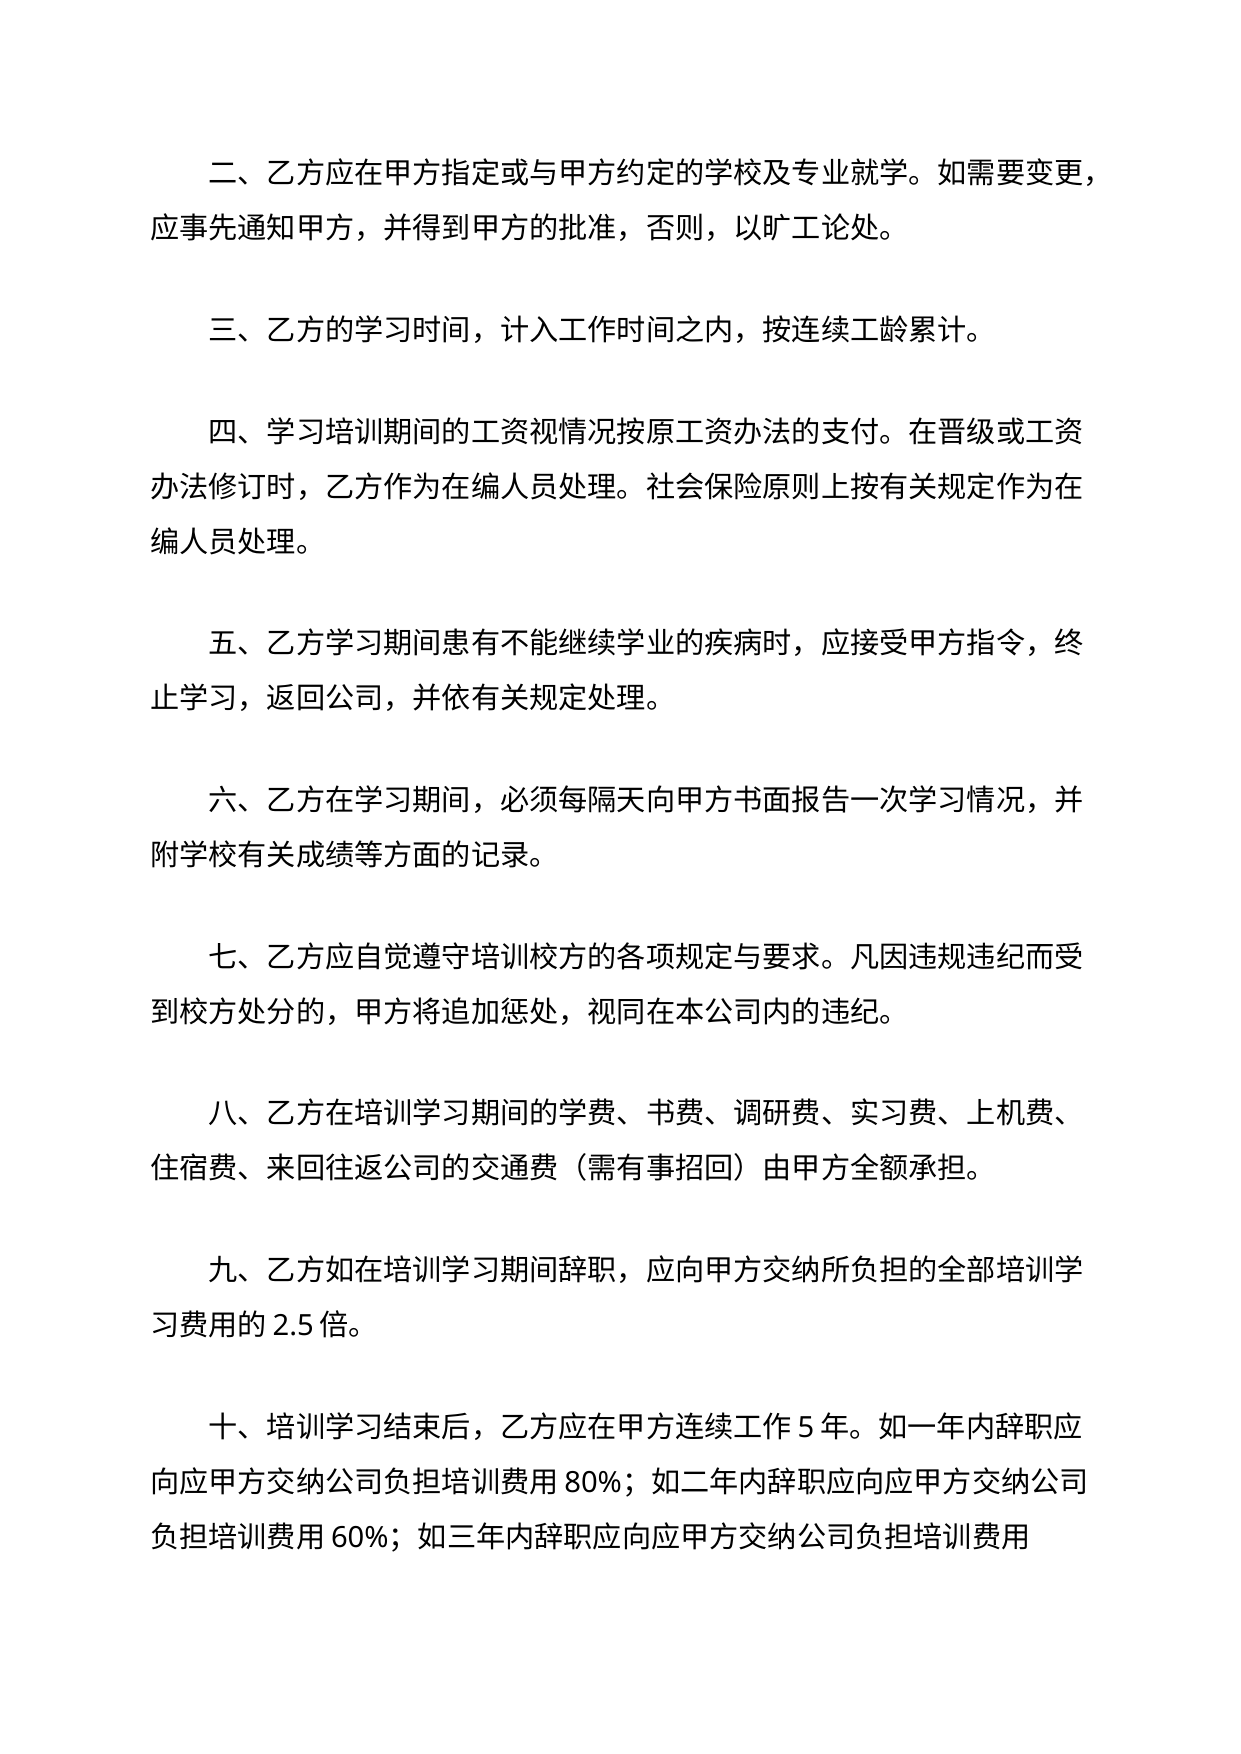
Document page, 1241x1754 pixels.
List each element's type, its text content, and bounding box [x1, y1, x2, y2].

text 五、乙方学习期间患有不能继续学业的疾病时，应接受甲方指令，终止学习，返回公司，并依有关规定处理。 [150, 620, 1090, 717]
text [150, 1403, 1090, 1556]
text 七、乙方应自觉遵守培训校方的各项规定与要求。凡因违规违纪而受到校方处分的，甲方将追加惩处，视同在本公司内的违纪。 [150, 933, 1090, 1031]
text 八、乙方在培训学习期间的学费、书费、调研费、实习费、上机费、住宿费、来回往返公司的交通费（需有事招回）由甲方全额承担。 [150, 1090, 1090, 1187]
text 四、学习培训期间的工资视情况按原工资办法的支付。在晋级或工资办法修订时，乙方作为在编人员处理。社会保险原则上按有关规定作为在编人员处理。 [150, 408, 1090, 561]
text 三、乙方的学习时间，计入工作时间之内，按连续工龄累计。 [150, 307, 1090, 349]
text 二、乙方应在甲方指定或与甲方约定的学校及专业就学。如需要变更，应事先通知甲方，并得到甲方的批准，否则，以旷工论处。 [150, 150, 1090, 247]
text 九、乙方如在培训学习期间辞职，应向甲方交纳所负担的全部培训学习费用的2.5倍。 [150, 1247, 1090, 1344]
text 六、乙方在学习期间，必须每隔天向甲方书面报告一次学习情况，并附学校有关成绩等方面的记录。 [150, 777, 1090, 874]
